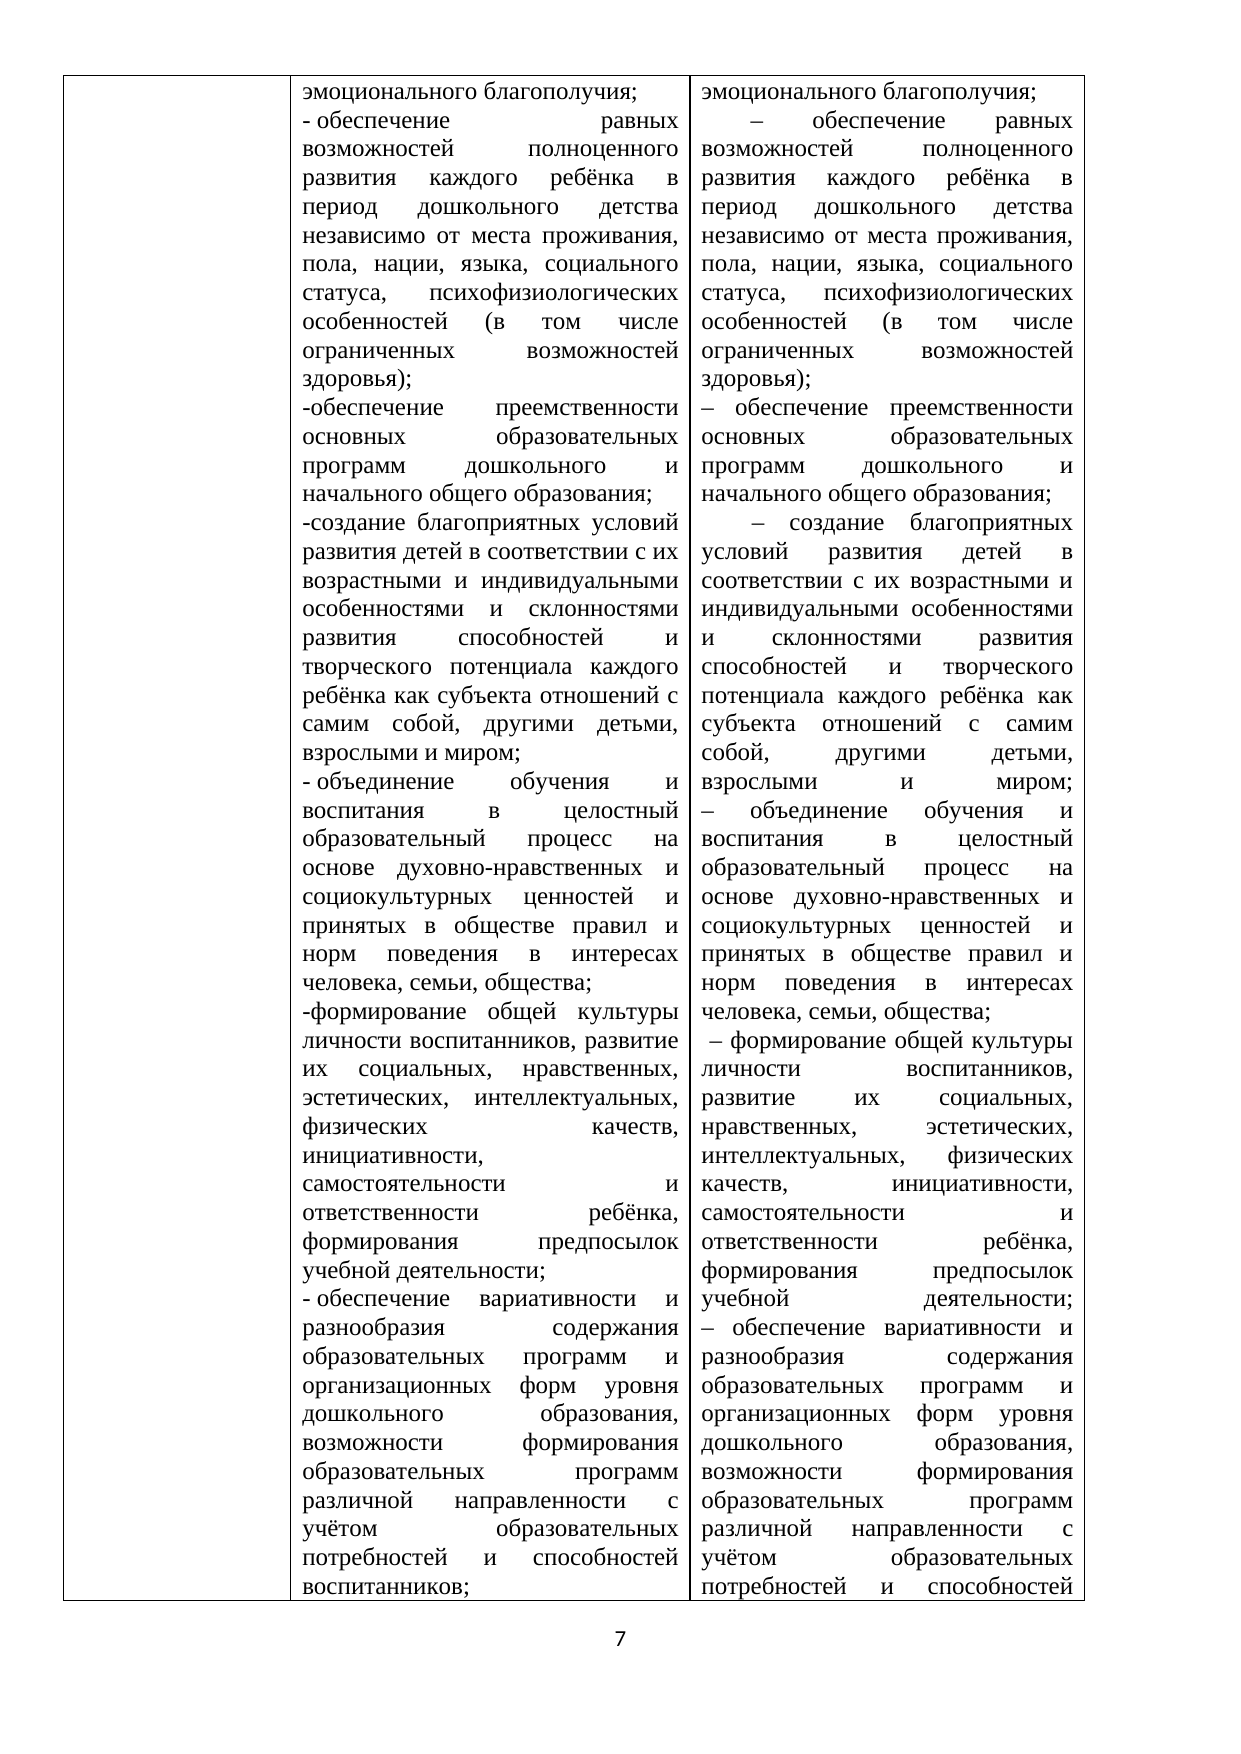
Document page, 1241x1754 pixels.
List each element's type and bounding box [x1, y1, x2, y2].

table_cell [691, 76, 1084, 1600]
table_cell [64, 76, 290, 1600]
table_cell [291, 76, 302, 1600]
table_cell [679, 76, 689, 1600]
